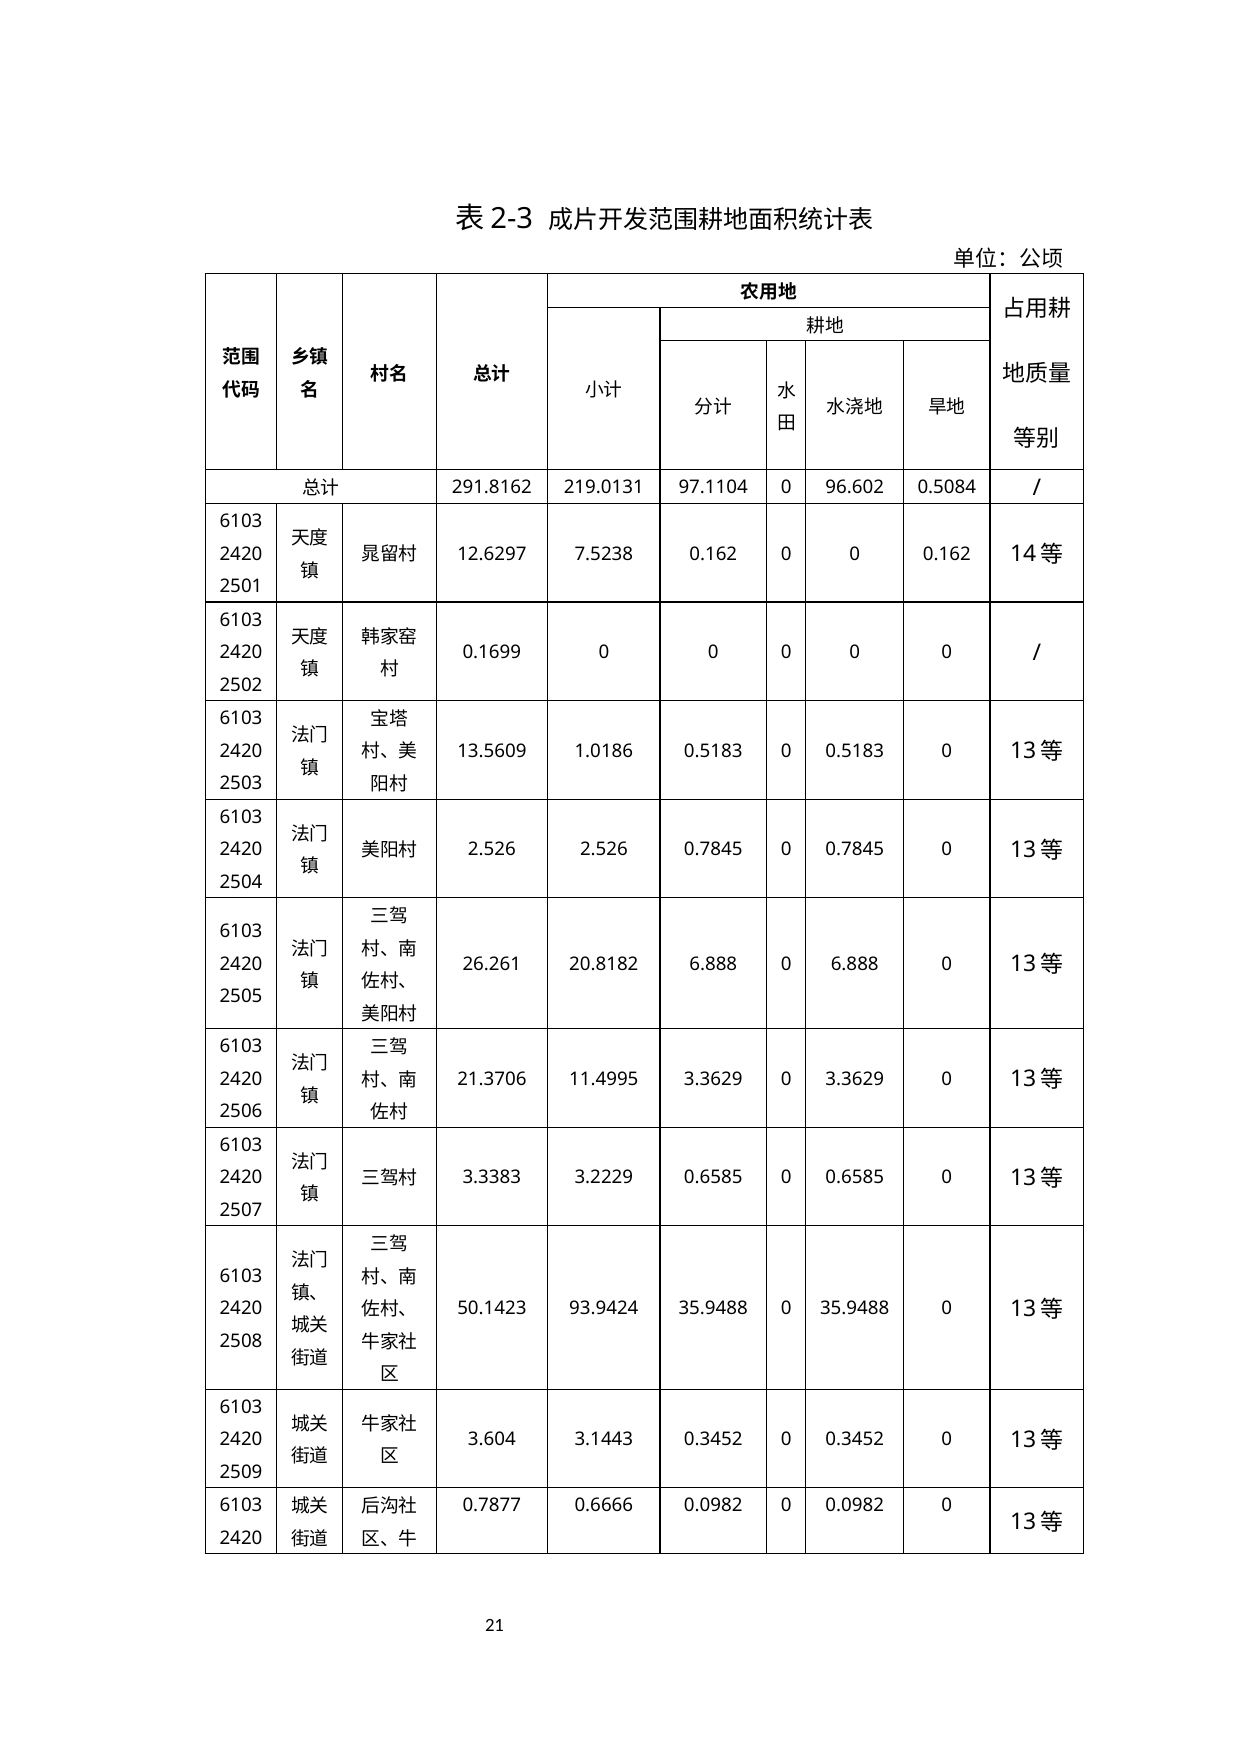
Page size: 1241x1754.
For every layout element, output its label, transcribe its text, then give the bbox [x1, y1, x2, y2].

table_cell 0 [767, 1488, 805, 1553]
table_cell 美阳村 [343, 800, 436, 897]
table_cell 0.6666 [548, 1488, 659, 1553]
table_cell 12.6297 [437, 504, 547, 601]
table_cell 610324202507 [206, 1128, 276, 1225]
table_cell 610324202504 [206, 800, 276, 897]
table_cell 0.162 [904, 504, 989, 601]
table_cell 分计 [661, 341, 766, 469]
table_cell 35.9488 [806, 1226, 903, 1389]
table_cell 26.261 [437, 898, 547, 1028]
table_cell 610324202501 [206, 504, 276, 601]
text 单位：公顷 [207, 241, 1063, 273]
table_cell 牛家社区 [343, 1390, 436, 1487]
table_cell 11.4995 [548, 1029, 659, 1127]
table_cell 城关街道 [277, 1390, 342, 1487]
table_cell 14等 [991, 504, 1083, 601]
table_cell 耕地 [661, 308, 989, 340]
table_cell 610324202510 [206, 1488, 276, 1553]
table_cell 天度镇 [277, 504, 342, 601]
table_cell 韩家窑村 [343, 603, 436, 700]
table_cell 7.5238 [548, 504, 659, 601]
table_cell / [991, 603, 1083, 700]
table_cell 13等 [991, 1128, 1083, 1225]
table_cell 三驾村、南佐村、美阳村 [343, 898, 436, 1028]
table_cell 0.5183 [806, 701, 903, 798]
table_cell 13等 [991, 1390, 1083, 1487]
table_cell 93.9424 [548, 1226, 659, 1389]
table_cell 13等 [991, 701, 1083, 798]
table_cell 3.2229 [548, 1128, 659, 1225]
table_cell 0 [904, 1029, 989, 1127]
table_header 范围代码 [206, 274, 276, 469]
table_cell 0.6585 [661, 1128, 766, 1225]
table_cell 13等 [991, 800, 1083, 897]
table_cell 三驾村 [343, 1128, 436, 1225]
table_cell 3.1443 [548, 1390, 659, 1487]
table_cell 后沟社区、牛家社区 [343, 1488, 436, 1553]
table_cell 0 [661, 603, 766, 700]
table_cell 0 [767, 701, 805, 798]
table_cell 0.3452 [806, 1390, 903, 1487]
table_cell 3.604 [437, 1390, 547, 1487]
table_cell 三驾村、南佐村、牛家社区 [343, 1226, 436, 1389]
table_cell 法门镇 [277, 701, 342, 798]
table_cell 0.6585 [806, 1128, 903, 1225]
table_cell 0 [806, 603, 903, 700]
table_cell 291.8162 [437, 470, 547, 503]
table_cell 法门镇 [277, 800, 342, 897]
table_cell 0.1699 [437, 603, 547, 700]
table_cell 0 [767, 1029, 805, 1127]
table_cell 0 [767, 504, 805, 601]
table_cell 宝塔村、美阳村 [343, 701, 436, 798]
table_cell 96.602 [806, 470, 903, 503]
text 表2-3 成片开发范围耕地面积统计表 [207, 178, 1063, 241]
table_cell / [991, 470, 1083, 503]
table_cell 3.3383 [437, 1128, 547, 1225]
table_cell 0 [904, 603, 989, 700]
table_cell 610324202508 [206, 1226, 276, 1389]
table_cell 0 [904, 800, 989, 897]
table_header 占用耕地质量等别 [991, 274, 1083, 469]
table_cell 6.888 [661, 898, 766, 1028]
table_cell 13.5609 [437, 701, 547, 798]
table_cell 0 [904, 1390, 989, 1487]
table_cell 21.3706 [437, 1029, 547, 1127]
table_cell 天度镇 [277, 603, 342, 700]
table_cell 晁留村 [343, 504, 436, 601]
table_cell 2.526 [437, 800, 547, 897]
table_cell 旱地 [904, 341, 989, 469]
table_cell 0.0982 [661, 1488, 766, 1553]
table_cell 0.0982 [806, 1488, 903, 1553]
table_cell 3.3629 [806, 1029, 903, 1127]
table_cell 610324202503 [206, 701, 276, 798]
table_cell 0 [767, 470, 805, 503]
table_cell 法门镇 [277, 1128, 342, 1225]
table_cell 0 [767, 603, 805, 700]
table_header 乡镇名 [277, 274, 342, 469]
table_cell 城关街道 [277, 1488, 342, 1553]
table_cell 总计 [206, 470, 436, 503]
table_cell 0 [767, 1226, 805, 1389]
table_cell 0 [548, 603, 659, 700]
table_cell 0 [904, 701, 989, 798]
table_cell 13等 [991, 1226, 1083, 1389]
table_cell 0 [767, 1128, 805, 1225]
table_cell 3.3629 [661, 1029, 766, 1127]
table_cell 97.1104 [661, 470, 766, 503]
table_cell 法门镇 [277, 898, 342, 1028]
table_cell 610324202505 [206, 898, 276, 1028]
table_cell 0.7877 [437, 1488, 547, 1553]
table_cell 0 [904, 898, 989, 1028]
table_cell 610324202502 [206, 603, 276, 700]
table_cell 610324202509 [206, 1390, 276, 1487]
table_cell 0.3452 [661, 1390, 766, 1487]
table_cell 法门镇 [277, 1029, 342, 1127]
table_cell 2.526 [548, 800, 659, 897]
table_cell 0 [767, 1390, 805, 1487]
table_cell 13等 [991, 898, 1083, 1028]
table_header 村名 [343, 274, 436, 469]
table_cell 20.8182 [548, 898, 659, 1028]
table_cell 610324202506 [206, 1029, 276, 1127]
table_cell 0.162 [661, 504, 766, 601]
table_cell 水浇地 [806, 341, 903, 469]
table_cell 219.0131 [548, 470, 659, 503]
table_header 农用地 [548, 274, 989, 307]
table_cell 0.5183 [661, 701, 766, 798]
table_cell 0 [767, 898, 805, 1028]
table_cell 小计 [548, 308, 659, 469]
table_cell 1.0186 [548, 701, 659, 798]
table_cell 0 [904, 1128, 989, 1225]
table_cell 水田 [767, 341, 805, 469]
table_cell 0.7845 [806, 800, 903, 897]
table_cell 0 [904, 1226, 989, 1389]
table_header 总计 [437, 274, 547, 469]
table_cell 13等 [991, 1488, 1083, 1553]
table_cell 13等 [991, 1029, 1083, 1127]
table_cell 50.1423 [437, 1226, 547, 1389]
table_cell 0 [904, 1488, 989, 1553]
table_cell 35.9488 [661, 1226, 766, 1389]
table_cell 法门镇、城关街道 [277, 1226, 342, 1389]
table_cell 0 [767, 800, 805, 897]
table_cell 0.5084 [904, 470, 989, 503]
table_cell 6.888 [806, 898, 903, 1028]
table_cell 0 [806, 504, 903, 601]
table_cell 0.7845 [661, 800, 766, 897]
table_cell 三驾村、南佐村 [343, 1029, 436, 1127]
